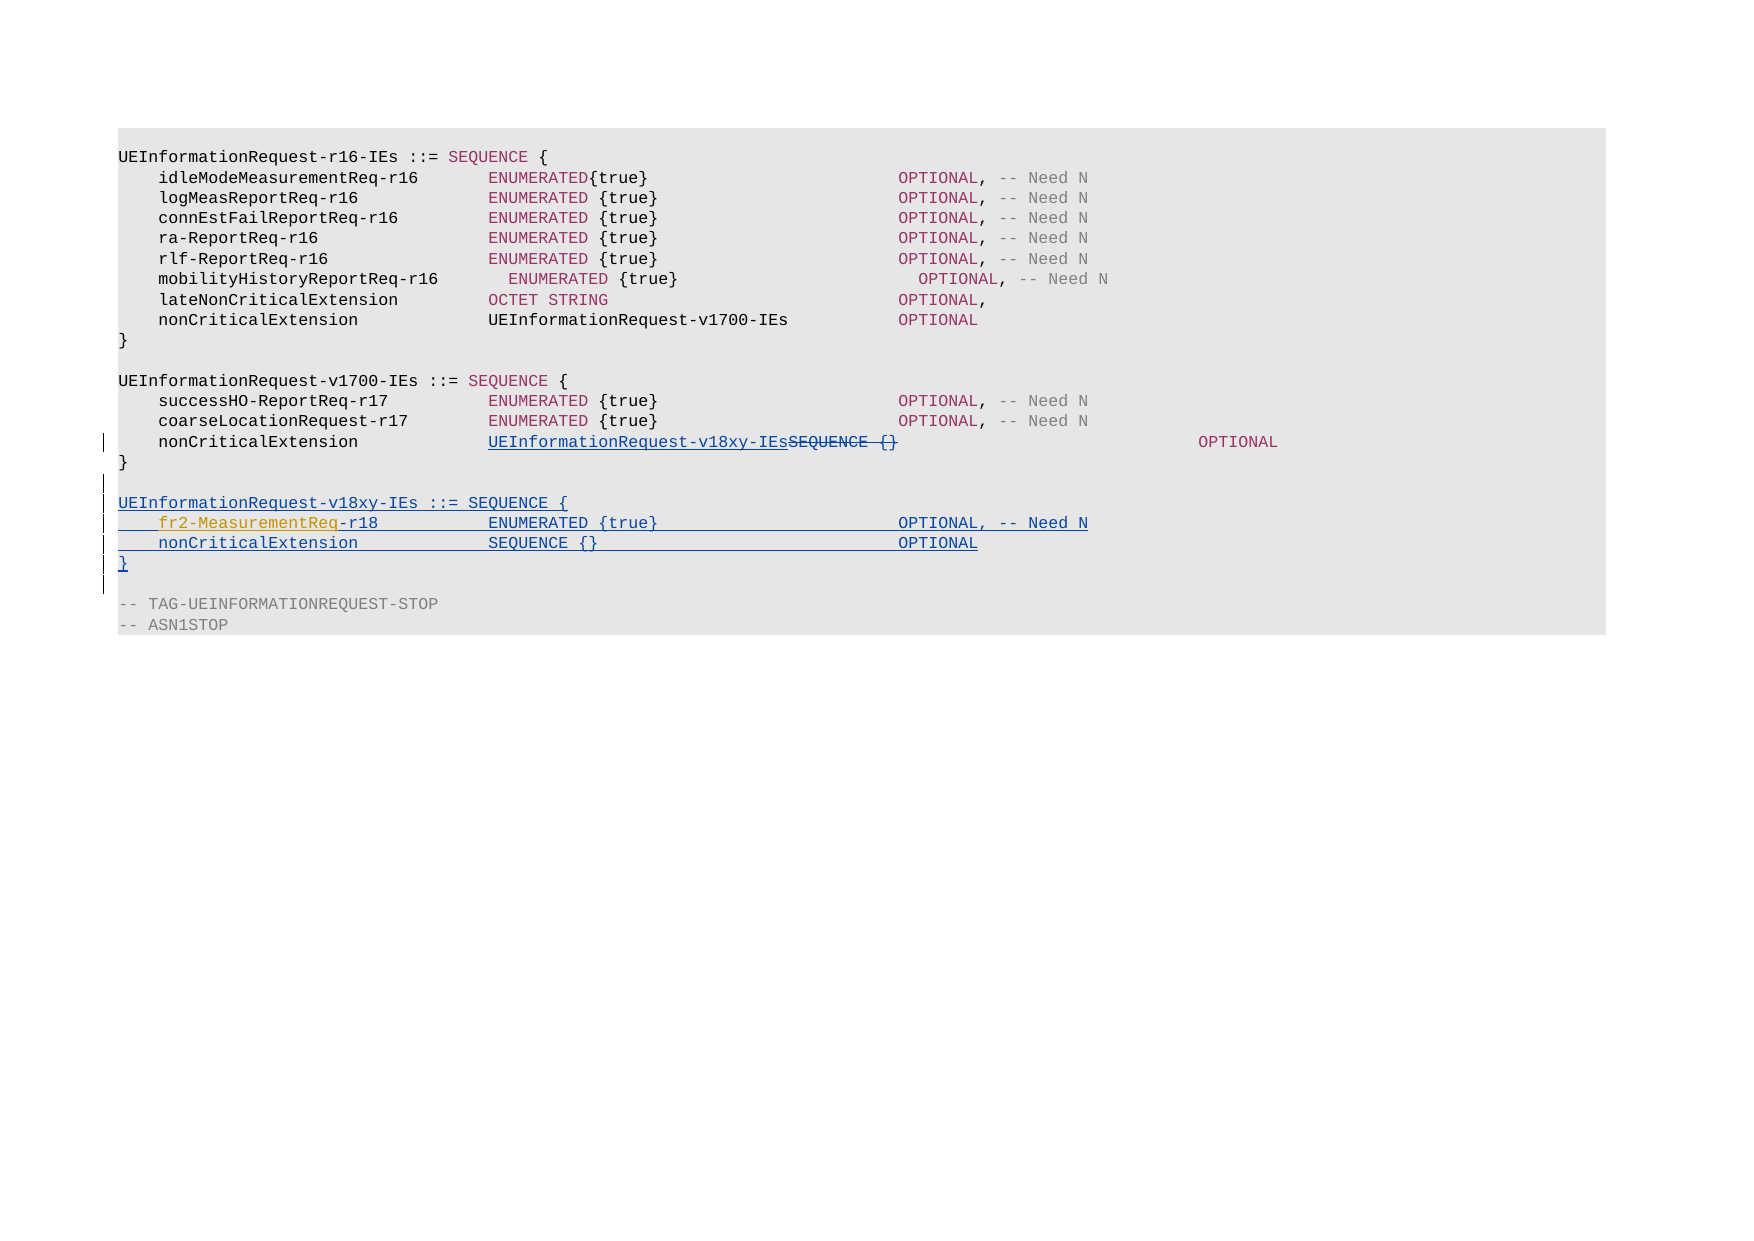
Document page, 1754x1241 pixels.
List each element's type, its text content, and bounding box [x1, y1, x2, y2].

text nonCriticalExtension OPTIONAL [118, 433, 1606, 452]
text successHO-ReportReq-r17 ENUMERATED {true} OPTIONAL, -- Need N [118, 393, 1606, 411]
text nonCriticalExtension UEInformationRequest-v1700-IEs OPTIONAL [118, 311, 1606, 330]
text idleModeMeasurementReq-r16 ENUMERATED{true} OPTIONAL, -- Need N [118, 169, 1606, 188]
text } [118, 332, 1606, 351]
text } [118, 453, 1606, 472]
text -- TAG-UEINFORMATIONREQUEST-STOP [118, 596, 1606, 614]
text ra-ReportReq-r16 ENUMERATED {true} OPTIONAL, -- Need N [118, 230, 1606, 249]
text UEInformationRequest-r16-IEs ::= SEQUENCE { [118, 149, 1606, 168]
text lateNonCriticalExtension OCTET STRING OPTIONAL, [118, 291, 1606, 310]
text connEstFailReportReq-r16 ENUMERATED {true} OPTIONAL, -- Need N [118, 210, 1606, 229]
text mobilityHistoryReportReq-r16 ENUMERATED {true} OPTIONAL, -- Need N [118, 271, 1606, 289]
text UEInformationRequest-v1700-IEs ::= SEQUENCE { [118, 372, 1606, 391]
text logMeasReportReq-r16 ENUMERATED {true} OPTIONAL, -- Need N [118, 189, 1606, 208]
text -- ASN1STOP [118, 616, 1606, 635]
text rlf-ReportReq-r16 ENUMERATED {true} OPTIONAL, -- Need N [118, 250, 1606, 269]
text coarseLocationRequest-r17 ENUMERATED {true} OPTIONAL, -- Need N [118, 413, 1606, 432]
